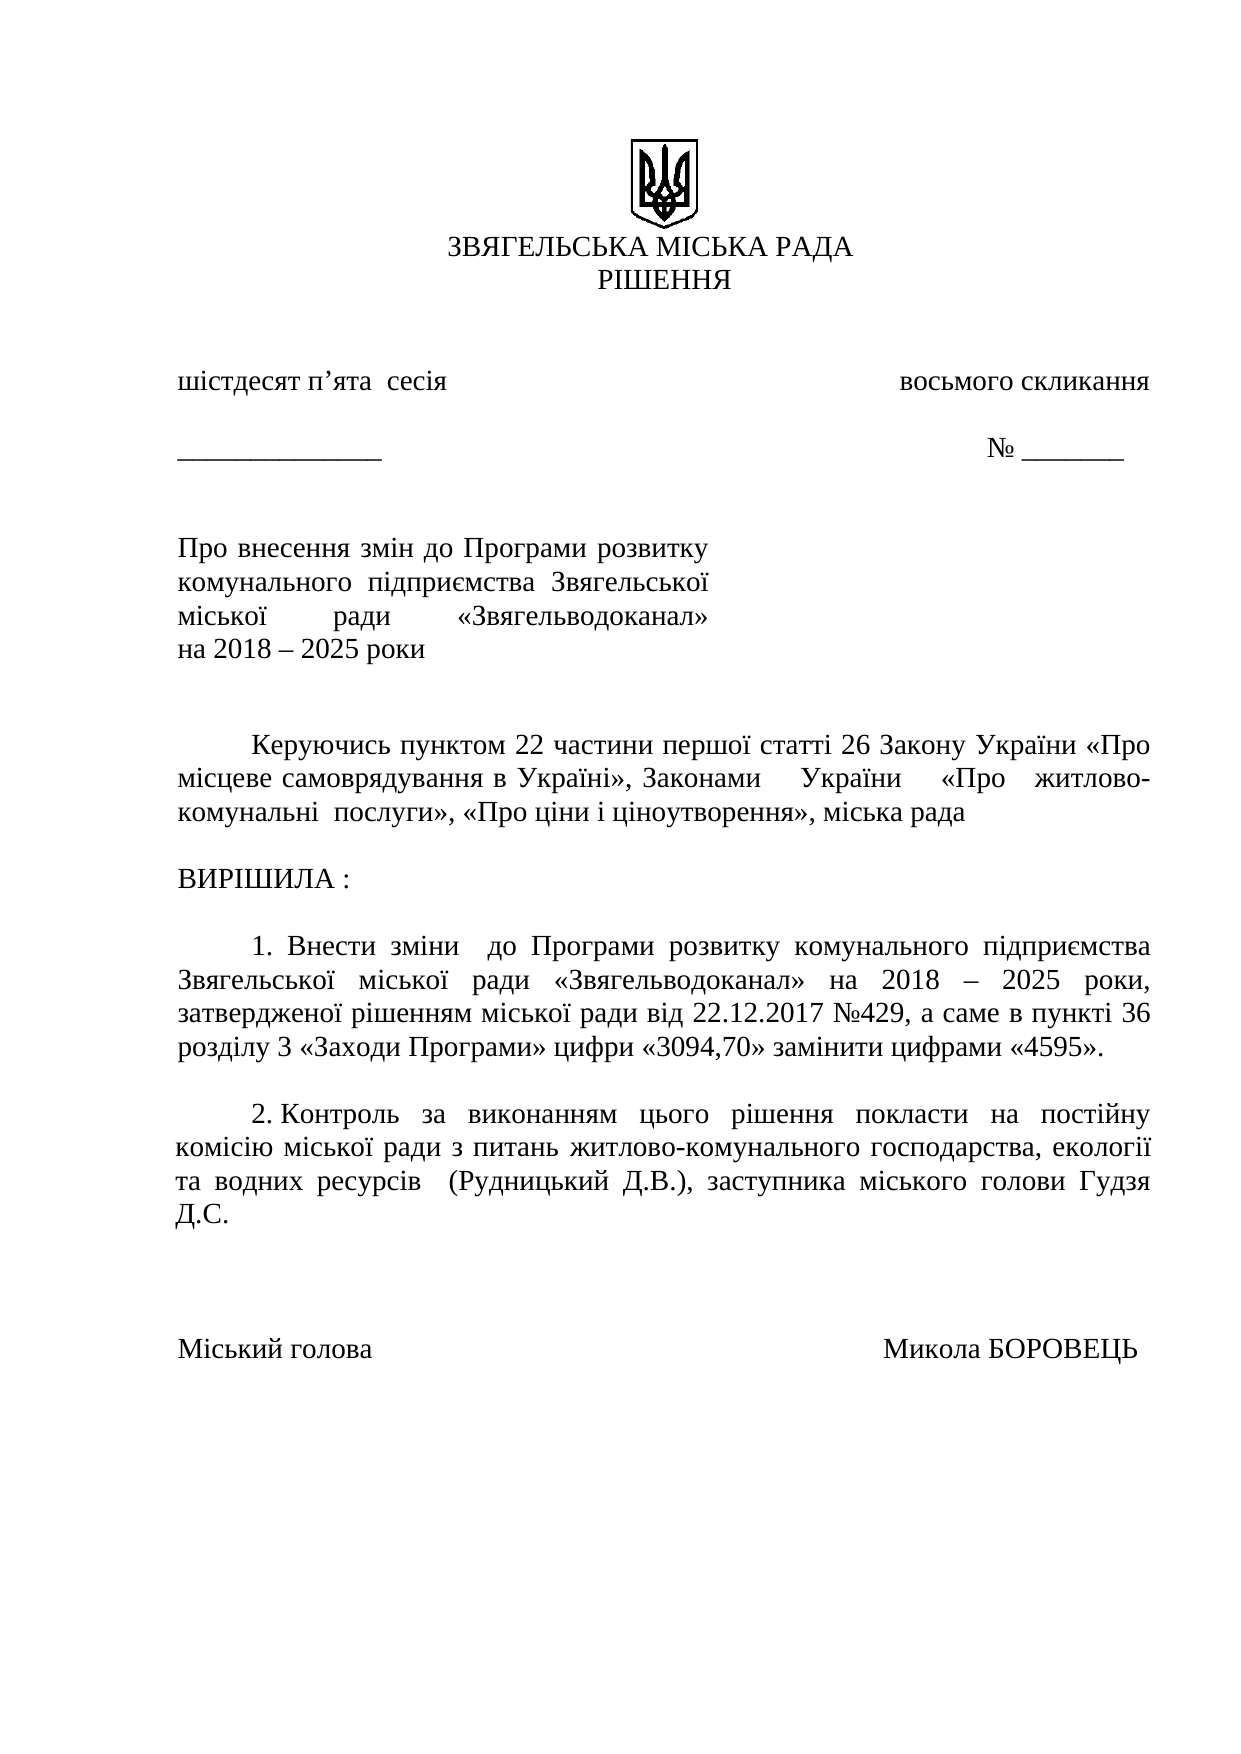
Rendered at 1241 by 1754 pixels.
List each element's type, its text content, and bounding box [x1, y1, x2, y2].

text ВИРІШИЛА : [177, 861, 1152, 895]
text Про внесення змін до Програми розвитку комунального підприємства Звягельської міської ради «Звягельводоканал» на 2018 – 2025 роки [177, 531, 709, 665]
subtitle ______________ № _______ [177, 430, 1152, 463]
picture [630, 139, 698, 229]
text Міський голова Микола БОРОВЕЦЬ [177, 1331, 1152, 1364]
text 1. Внести зміни до Програми розвитку комунального підприємства Звягельської міської ради «Звягельводоканал» на 2018 – 2025 роки, затвердженої рішенням міської ради від 22.12.2017 №429, а саме в пункті 36 розділу 3 «Заходи Програми» цифри «3094,70» замінити цифрами «4595». [177, 928, 1152, 1062]
text ЗВЯГЕЛЬСЬКА МІСЬКА РАДА [177, 229, 1152, 262]
text РІШЕННЯ [177, 262, 1152, 296]
text 2. Контроль за виконанням цього рішення покласти на постійну комісію міської ради з питань житлово-комунального господарства, екології та водних ресурсів (Рудницький Д.В.), заступника міського голови Гудзя Д.С. [175, 1096, 1152, 1230]
text Керуючись пунктом 22 частини першої статті 26 Закону України «Про місцеве самоврядування в Україні», Законами України «Про житлово-комунальні послуги», «Про ціни і ціноутворення», міська рада [177, 727, 1152, 828]
text шістдесят п’ята сесія восьмого скликання [177, 363, 1152, 396]
